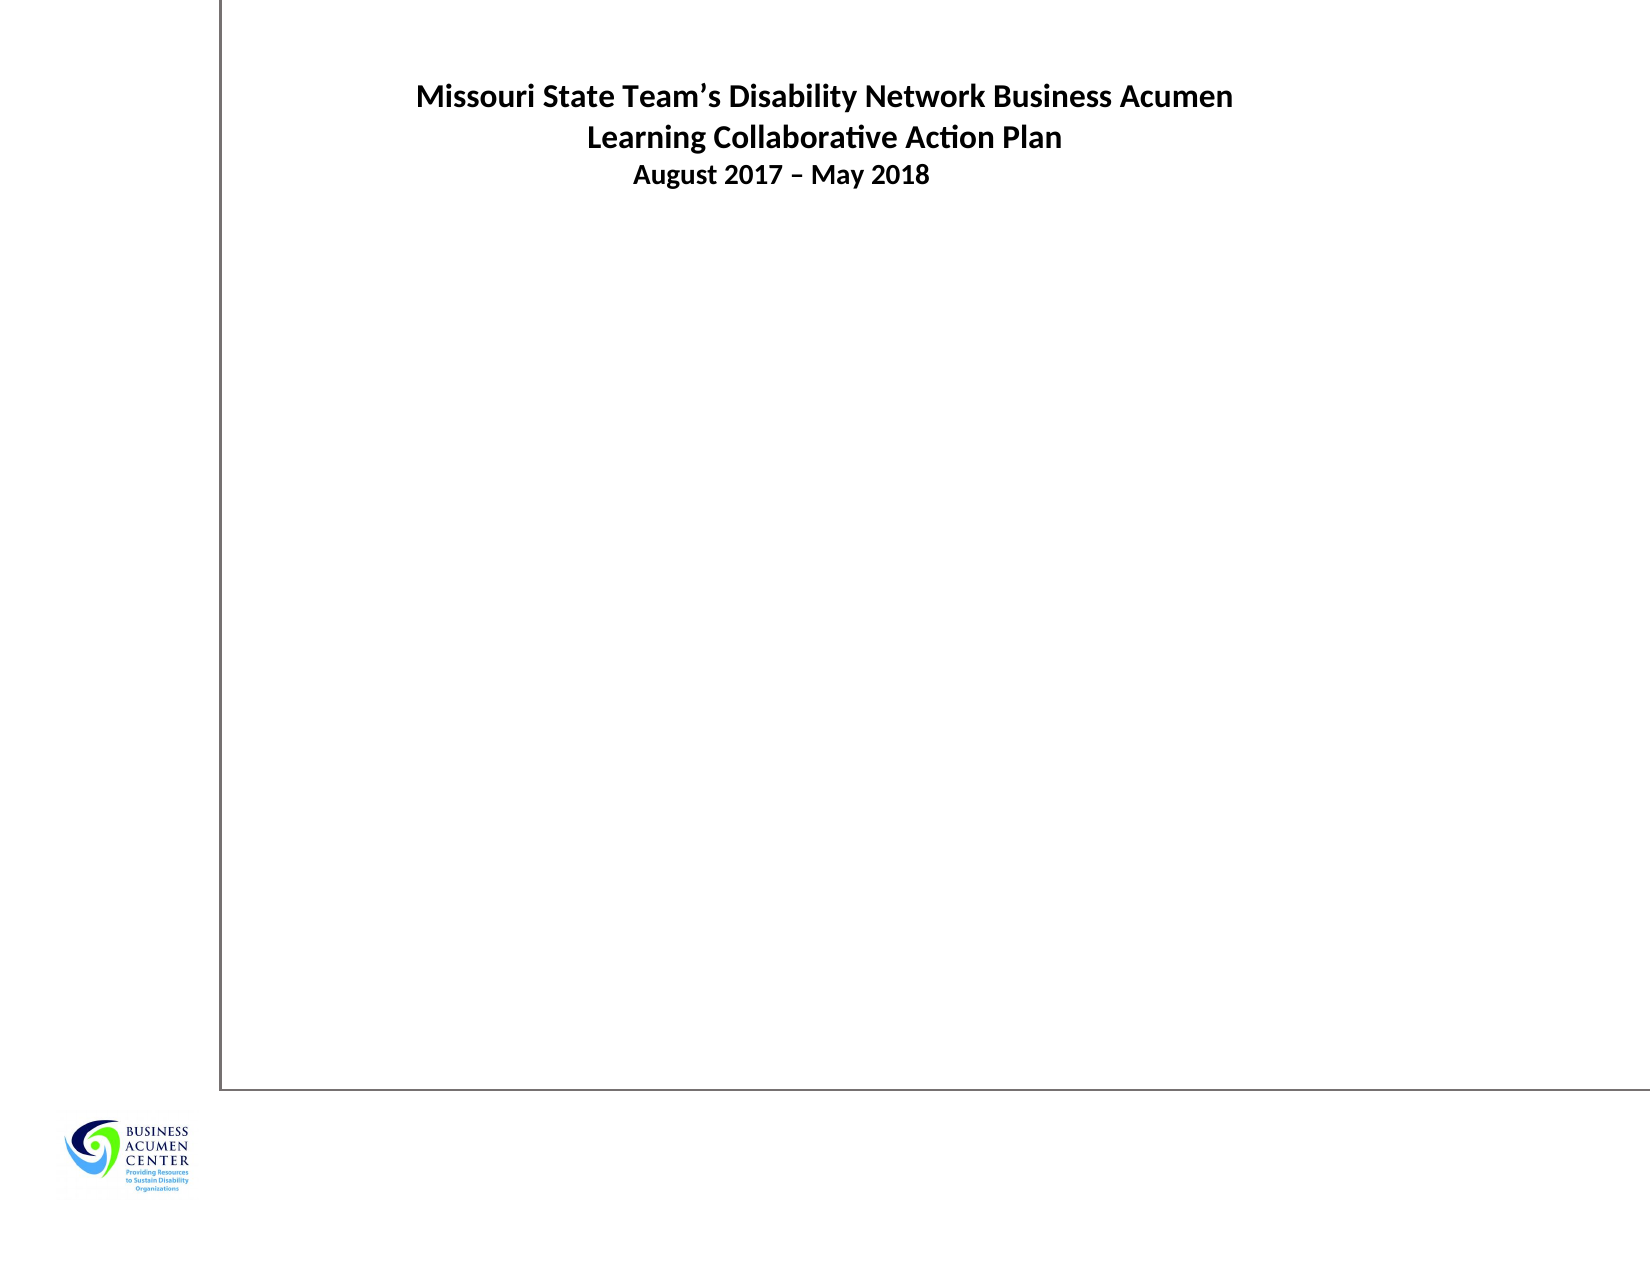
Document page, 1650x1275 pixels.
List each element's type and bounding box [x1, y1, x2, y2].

picture [56, 1110, 199, 1200]
